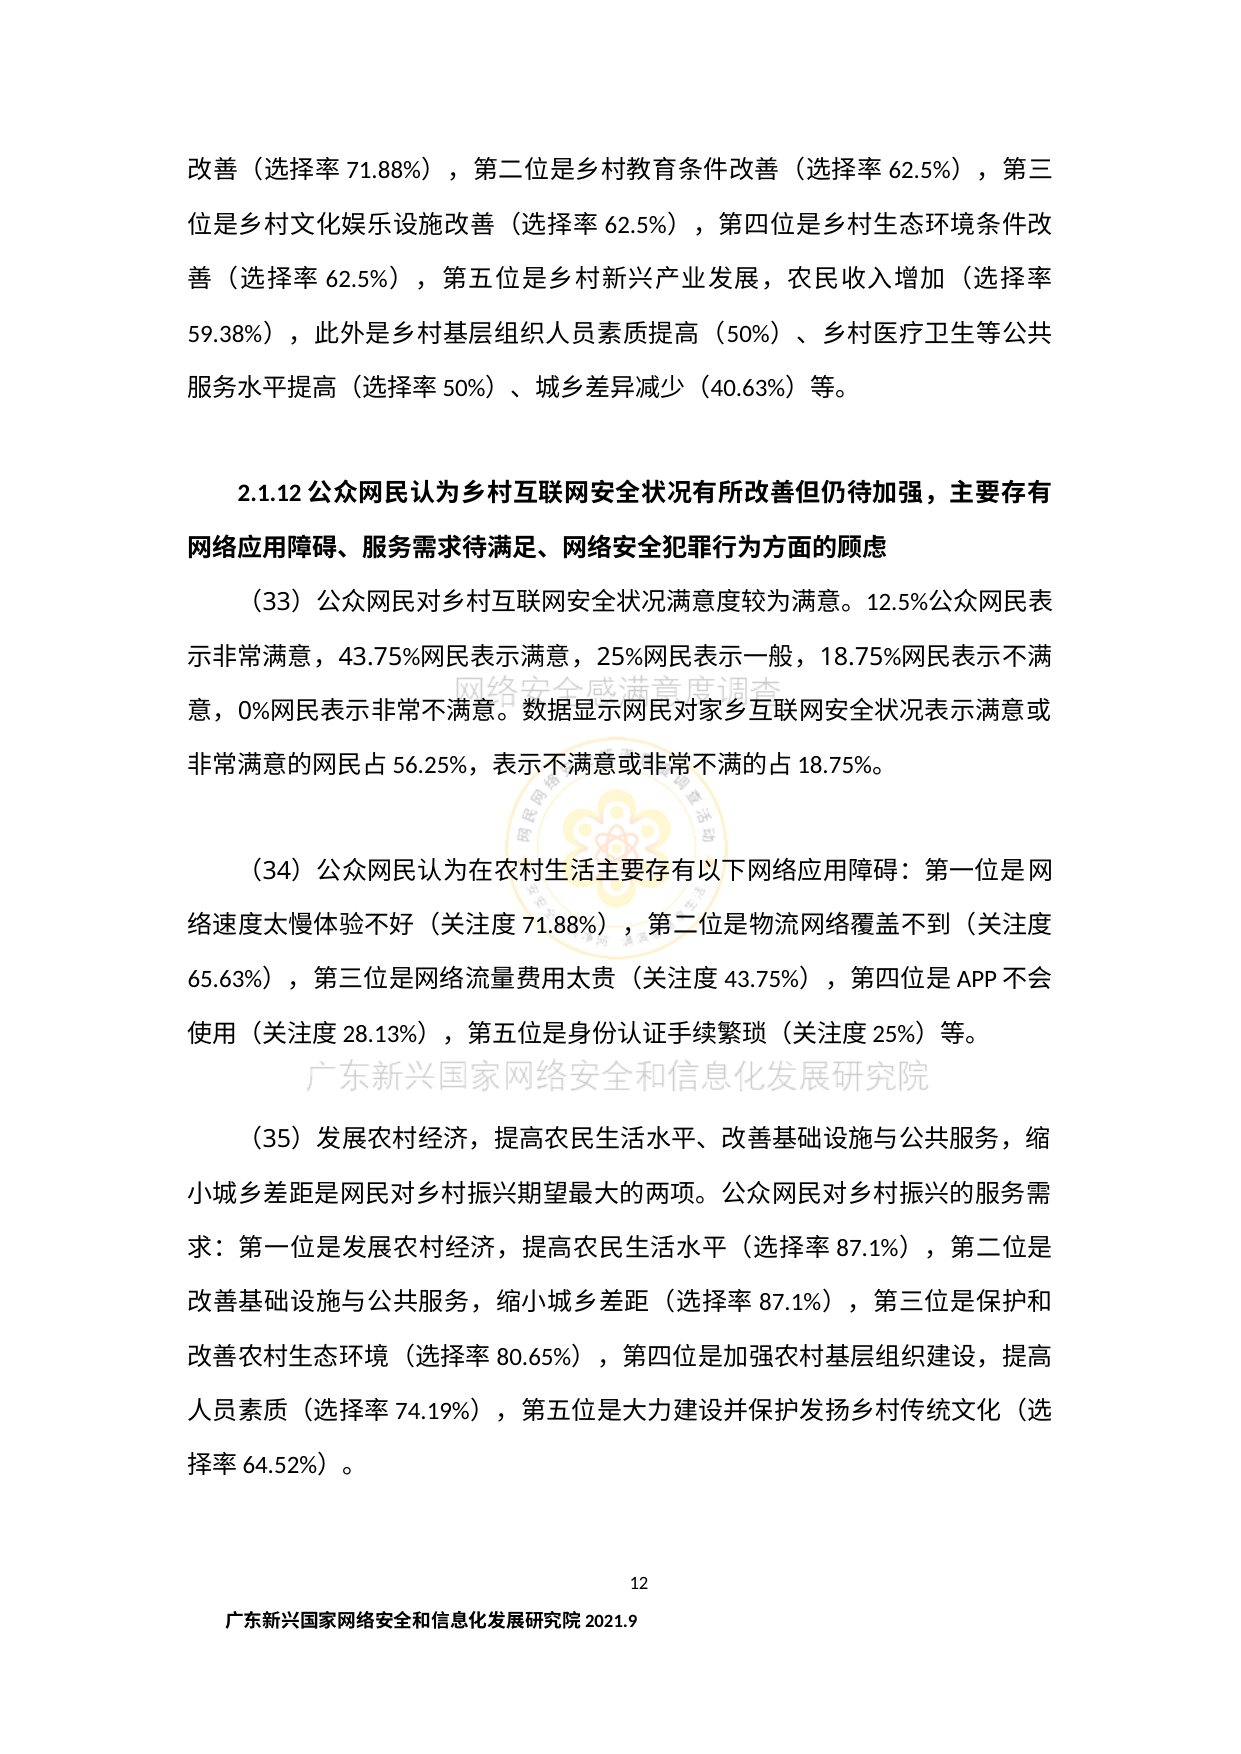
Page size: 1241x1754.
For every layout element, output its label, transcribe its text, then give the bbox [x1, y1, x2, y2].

subtitle 2.1.12公众网民认为乡村互联网安全状况有所改善但仍待加强，主要存有网络应用障碍、服务需求待满足、网络安全犯罪行为方面的顾虑 [187, 473, 1053, 563]
text （35）发展农村经济，提高农民生活水平、改善基础设施与公共服务，缩小城乡差距是网民对乡村振兴期望最大的两项。公众网民对乡村振兴的服务需求：第一位是发展农村经济，提高农民生活水平（选择率87.1%），第二位是改善基础设施与公共服务，缩小城乡差距（选择率87.1%），第三位是保护和改善农村生态环境（选择率80.65%），第四位是加强农村基层组织建设，提高人员素质（选择率74.19%），第五位是大力建设并保护发扬乡村传统文化（选择率64.52%）。 [187, 1119, 1053, 1481]
text （33）公众网民对乡村互联网安全状况满意度较为满意。12.5%公众网民表示非常满意，43.75%网民表示满意，25%网民表示一般，18.75%网民表示不满意，0%网民表示非常不满意。数据显示网民对家乡互联网安全状况表示满意或非常满意的网民占56.25%，表示不满意或非常不满的占18.75%。 [187, 582, 1053, 781]
text （34）公众网民认为在农村生活主要存有以下网络应用障碍：第一位是网络速度太慢体验不好（关注度71.88%），第二位是物流网络覆盖不到（关注度65.63%），第三位是网络流量费用太贵（关注度43.75%），第四位是APP不会使用（关注度28.13%），第五位是身份认证手续繁琐（关注度25%）等。 [187, 850, 1053, 1049]
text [187, 150, 1053, 404]
